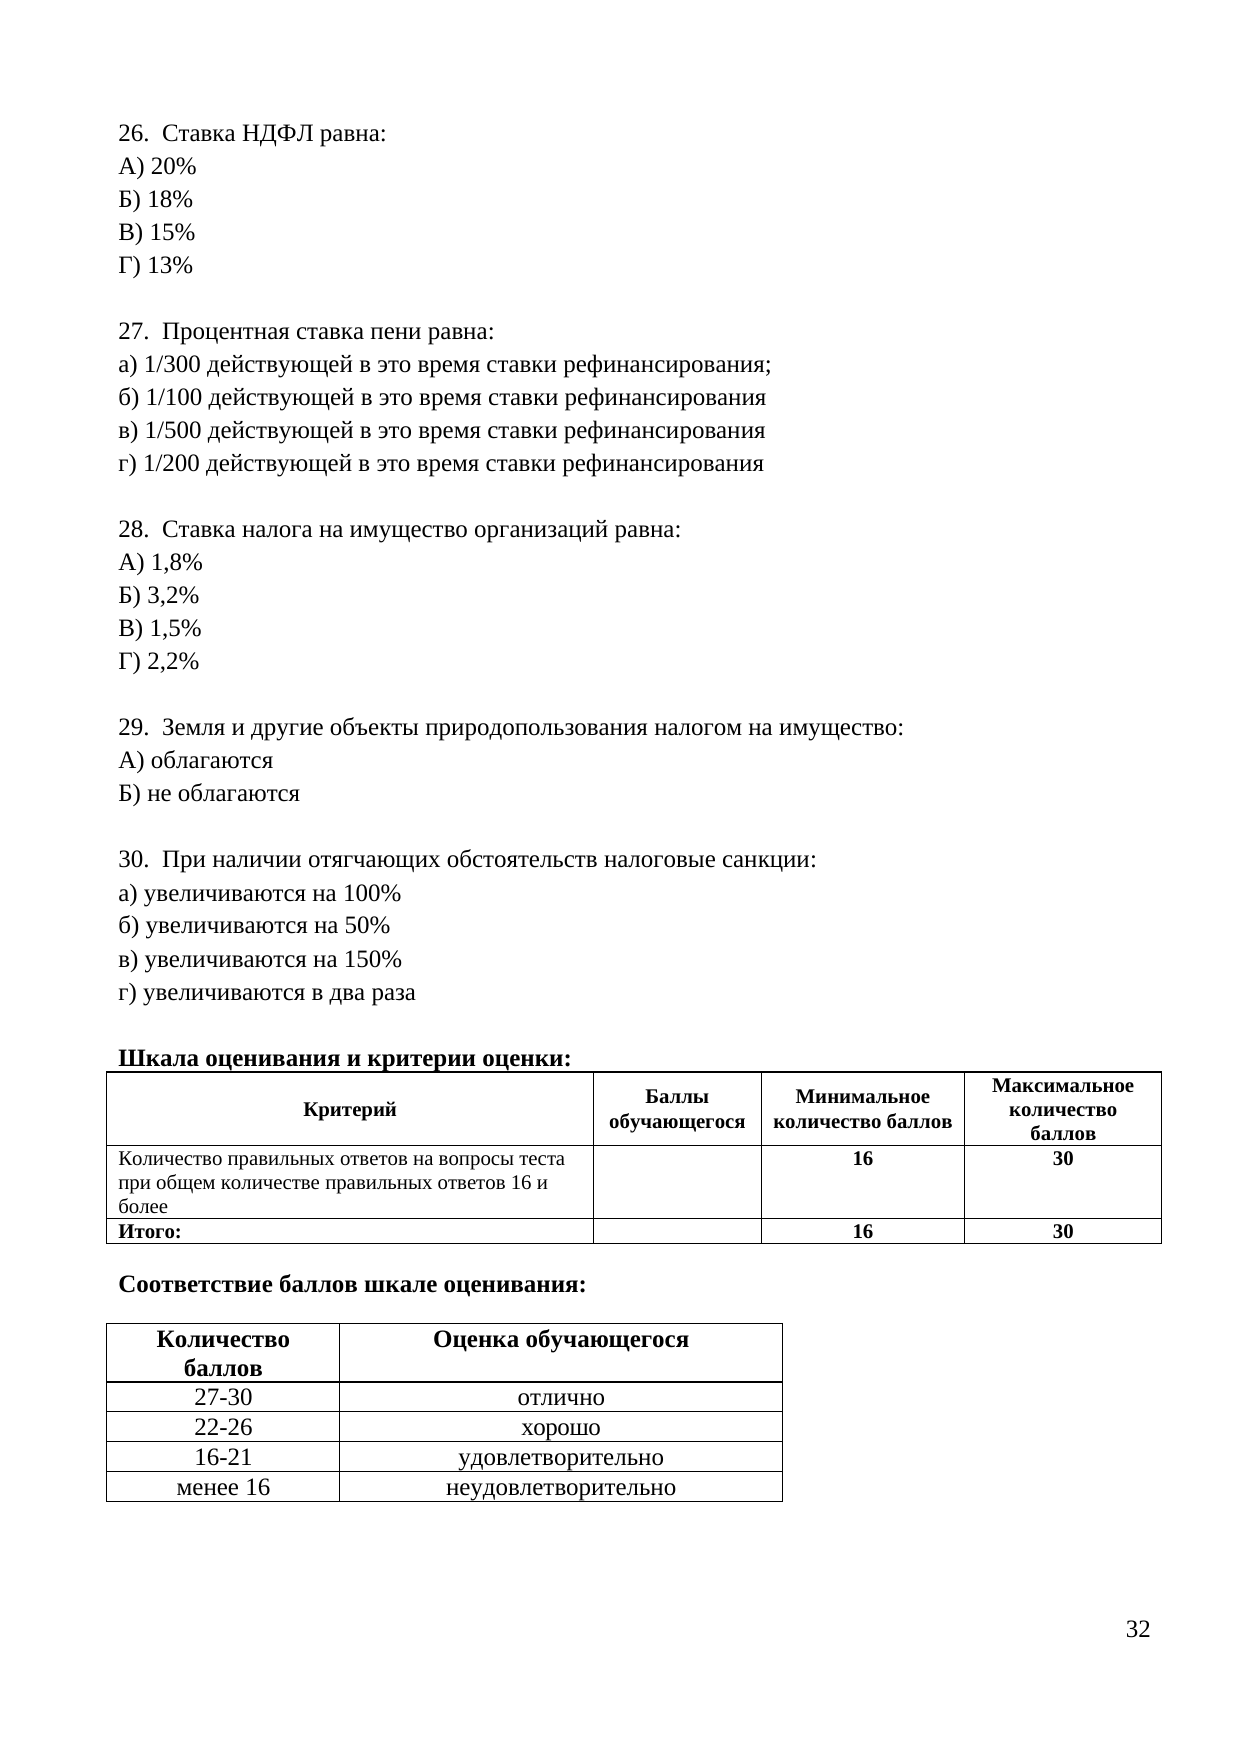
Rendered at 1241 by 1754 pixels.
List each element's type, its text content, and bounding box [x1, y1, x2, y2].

text 26. Ставка НДФЛ равна: [118, 118, 1150, 147]
text А) 20% [118, 151, 1150, 180]
text б) увеличиваются на 50% [118, 911, 1150, 939]
text Г) 13% [118, 250, 1150, 279]
text Б) не облагаются [118, 778, 1150, 807]
text а) 1/300 действующей в это время ставки рефинансирования; [118, 349, 1150, 378]
text В) 15% [118, 217, 1150, 246]
text в) увеличиваются на 150% [118, 944, 1150, 972]
table_cell неудовлетворительно [340, 1472, 782, 1501]
table_header Максимальное количество баллов [965, 1073, 1161, 1145]
text а) увеличиваются на 100% [118, 878, 1150, 906]
table_cell менее 16 [107, 1472, 339, 1501]
table_cell хорошо [340, 1412, 782, 1441]
text 28. Ставка налога на имущество организаций равна: [118, 514, 1150, 543]
table_cell Количество правильных ответов на вопросы теста при общем количестве правильных ответов 16 и более [107, 1146, 593, 1218]
text Г) 2,2% [118, 646, 1150, 675]
text Б) 3,2% [118, 580, 1150, 609]
table_cell удовлетворительно [340, 1442, 782, 1471]
text в) 1/500 действующей в это время ставки рефинансирования [118, 415, 1150, 444]
text г) 1/200 действующей в это время ставки рефинансирования [118, 448, 1150, 477]
text 27. Процентная ставка пени равна: [118, 316, 1150, 345]
table_cell 16 [762, 1219, 964, 1243]
text А) облагаются [118, 746, 1150, 774]
table_header Критерий [107, 1073, 593, 1145]
table_cell 30 [965, 1146, 1161, 1218]
text А) 1,8% [118, 547, 1150, 576]
table_header Минимальное количество баллов [762, 1073, 964, 1145]
text Шкала оценивания и критерии оценки: [118, 1043, 1150, 1071]
table_cell 22-26 [107, 1412, 339, 1441]
text 30. При наличии отягчающих обстоятельств налоговые санкции: [118, 844, 1150, 873]
table_cell [594, 1146, 761, 1218]
table_header Количество баллов [107, 1324, 339, 1381]
text Соответствие баллов шкале оценивания: [118, 1269, 1150, 1298]
text б) 1/100 действующей в это время ставки рефинансирования [118, 382, 1150, 411]
table_cell 16 [762, 1146, 964, 1218]
table_cell 16-21 [107, 1442, 339, 1471]
table_cell Итого: [107, 1219, 593, 1243]
table_cell 30 [965, 1219, 1161, 1243]
table_header Оценка обучающегося [340, 1324, 782, 1381]
table_cell 27-30 [107, 1383, 339, 1411]
text В) 1,5% [118, 613, 1150, 642]
text 29. Земля и другие объекты природопользования налогом на имущество: [118, 712, 1150, 741]
text Б) 18% [118, 184, 1150, 213]
text г) увеличиваются в два раза [118, 977, 1150, 1005]
table_cell отлично [340, 1383, 782, 1411]
table_header Баллы обучающегося [594, 1073, 761, 1145]
table_cell [594, 1219, 761, 1243]
